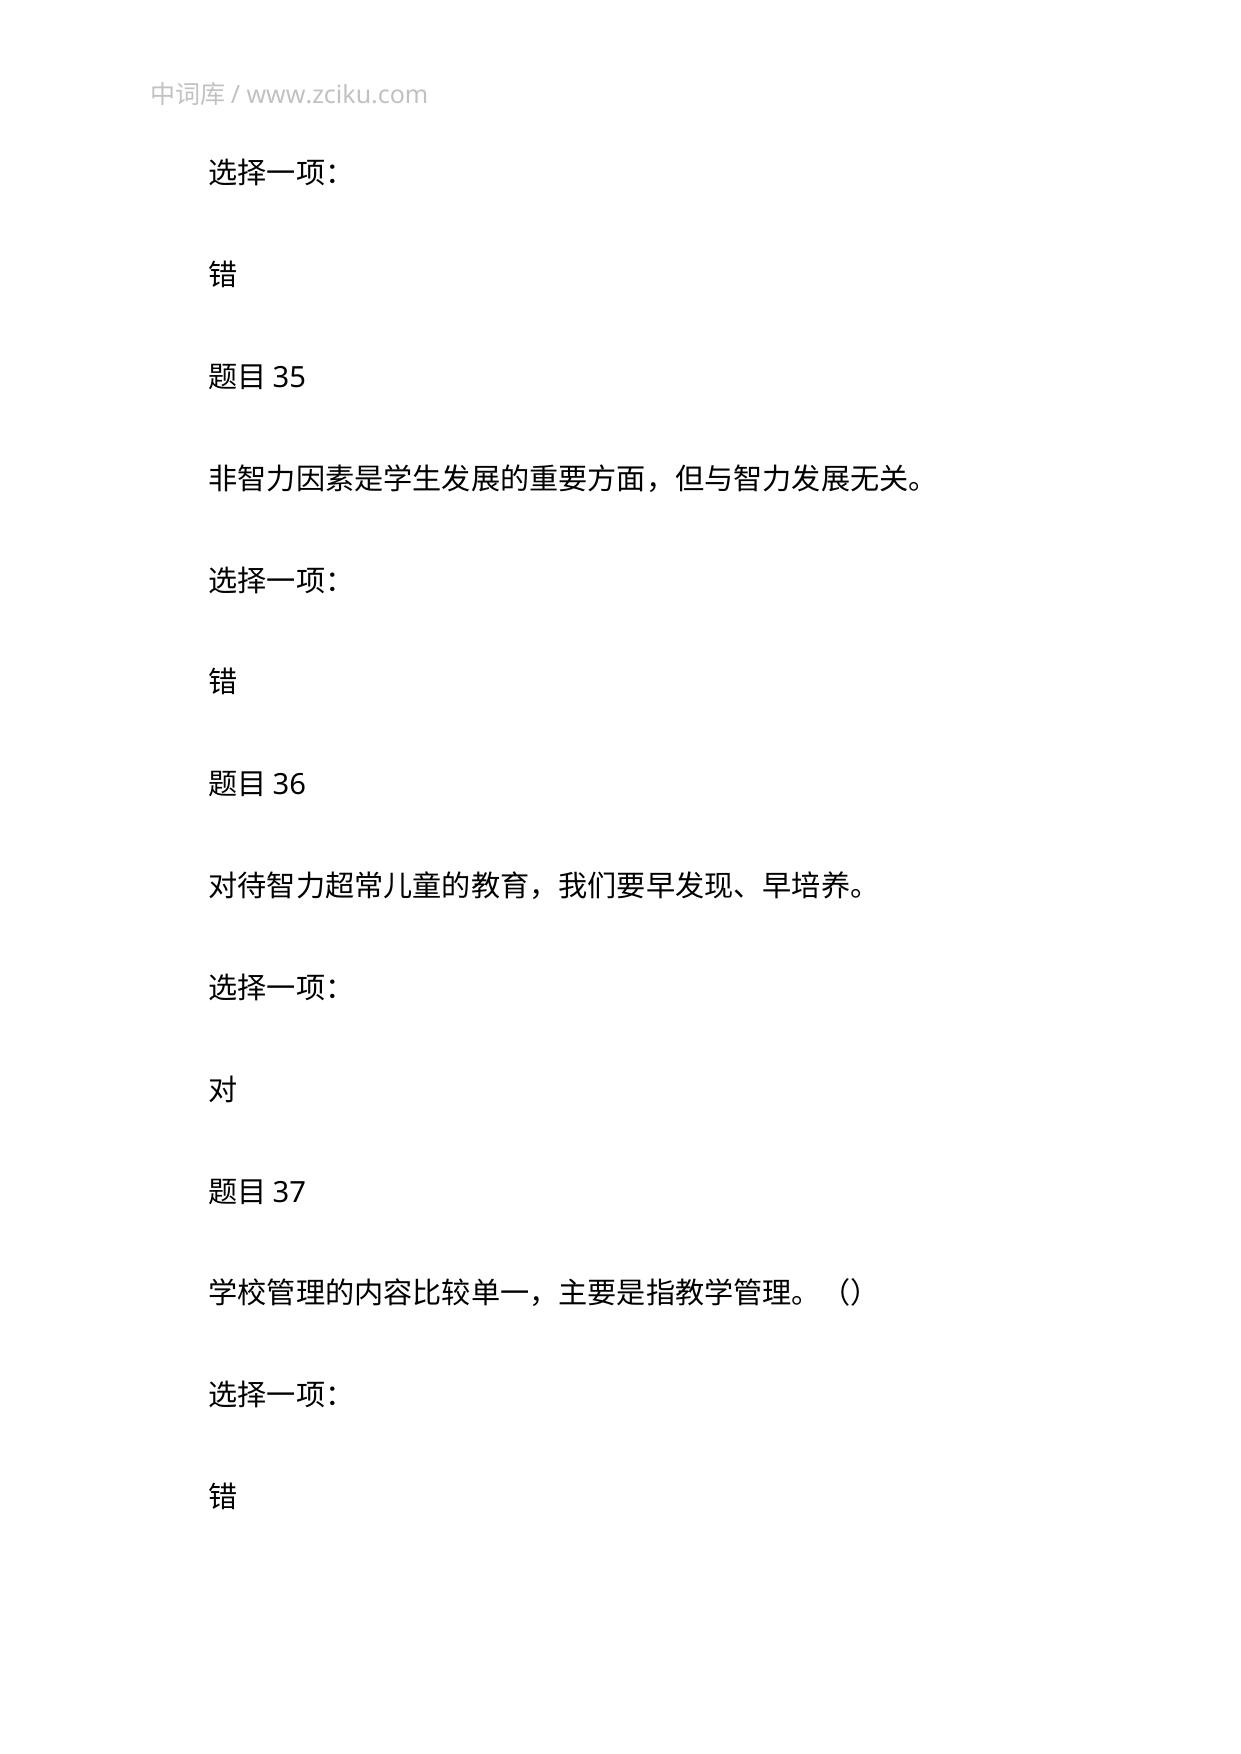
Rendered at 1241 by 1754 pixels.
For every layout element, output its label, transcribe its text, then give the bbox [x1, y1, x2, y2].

text 非智力因素是学生发展的重要方面，但与智力发展无关。 [150, 456, 1090, 498]
text 学校管理的内容比较单一，主要是指教学管理。（） [150, 1270, 1090, 1312]
text 错 [150, 659, 1090, 701]
text 选择一项： [150, 1372, 1090, 1414]
text 题目37 [150, 1168, 1090, 1211]
text 对待智力超常儿童的教育，我们要早发现、早培养。 [150, 863, 1090, 905]
text 选择一项： [150, 964, 1090, 1007]
text 错 [150, 252, 1090, 294]
text 错 [150, 1474, 1090, 1516]
text 对 [150, 1066, 1090, 1109]
text 选择一项： [150, 557, 1090, 599]
text 题目36 [150, 761, 1090, 803]
text 题目35 [150, 353, 1090, 396]
text 选择一项： [150, 150, 1090, 192]
